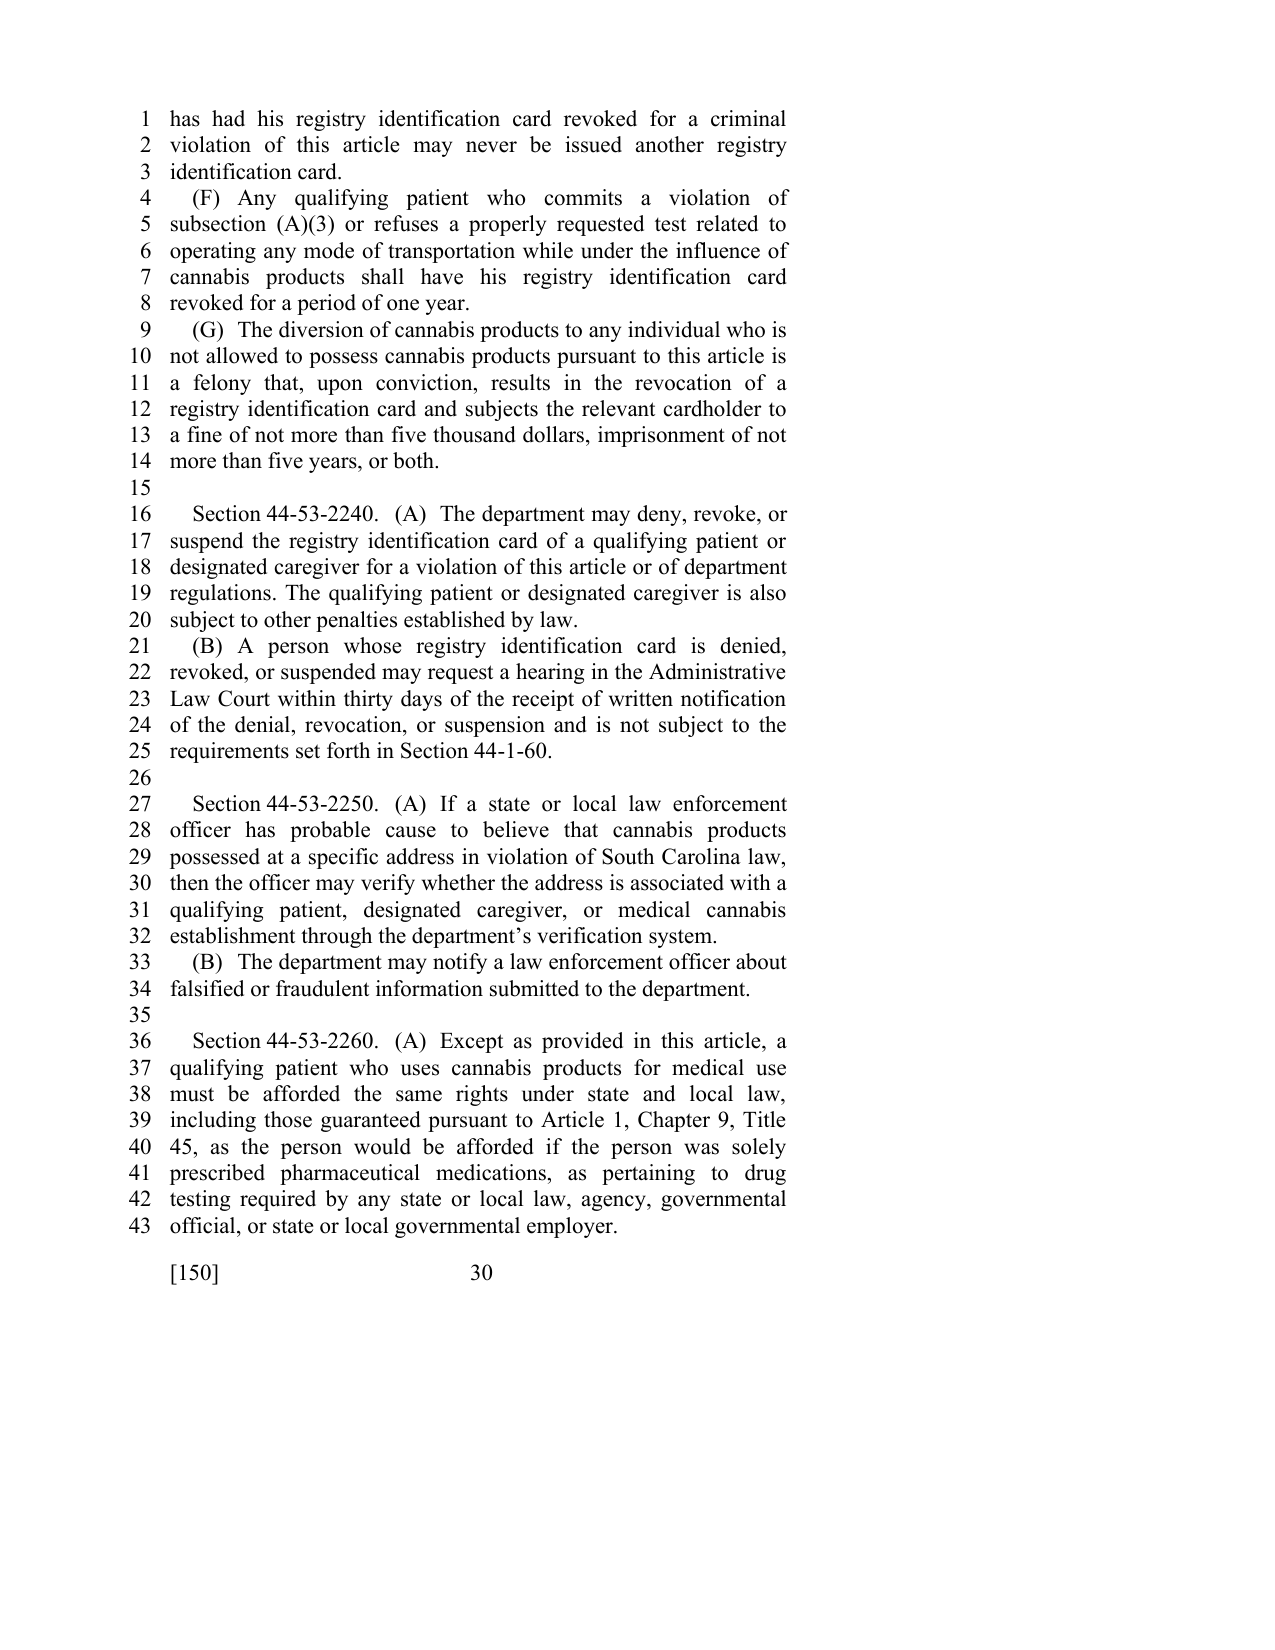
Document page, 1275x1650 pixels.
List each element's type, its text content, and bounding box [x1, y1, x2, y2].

text (G) The diversion of cannabis products to any individual who is not allowed to possess cannabis products pursuant to this article is a felony that, upon conviction, results in the revocation of a registry identification card and subjects the relevant cardholder to a fine of not more than five thousand dollars, imprisonment of not more than five years, or both. [169, 316, 787, 474]
text Section 44-53-2240. (A) The department may deny, revoke, or suspend the registry identification card of a qualifying patient or designated caregiver for a violation of this article or of department regulations. The qualifying patient or designated caregiver is also subject to other penalties established by law. [169, 500, 787, 632]
text Section 44-53-2250. (A) If a state or local law enforcement officer has probable cause to believe that cannabis products possessed at a specific address in violation of South Carolina law, then the officer may verify whether the address is associated with a qualifying patient, designated caregiver, or medical cannabis establishment through the department’s verification system. [169, 790, 787, 948]
text (B) A person whose registry identification card is denied, revoked, or suspended may request a hearing in the Administrative Law Court within thirty days of the receipt of written notification of the denial, revocation, or suspension and is not subject to the requirements set forth in Section 44-1-60. [169, 632, 787, 764]
text (B) The department may notify a law enforcement officer about falsified or fraudulent information submitted to the department. [169, 948, 787, 1001]
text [169, 105, 787, 184]
text Section 44-53-2260. (A) Except as provided in this article, a qualifying patient who uses cannabis products for medical use must be afforded the same rights under state and local law, including those guaranteed pursuant to Article 1, Chapter 9, Title 45, as the person would be afforded if the person was solely prescribed pharmaceutical medications, as pertaining to drug testing required by any state or local law, agency, governmental official, or state or local governmental employer. [169, 1027, 787, 1238]
text (F) Any qualifying patient who commits a violation of subsection (A)(3) or refuses a properly requested test related to operating any mode of transportation while under the influence of cannabis products shall have his registry identification card revoked for a period of one year. [169, 184, 787, 316]
